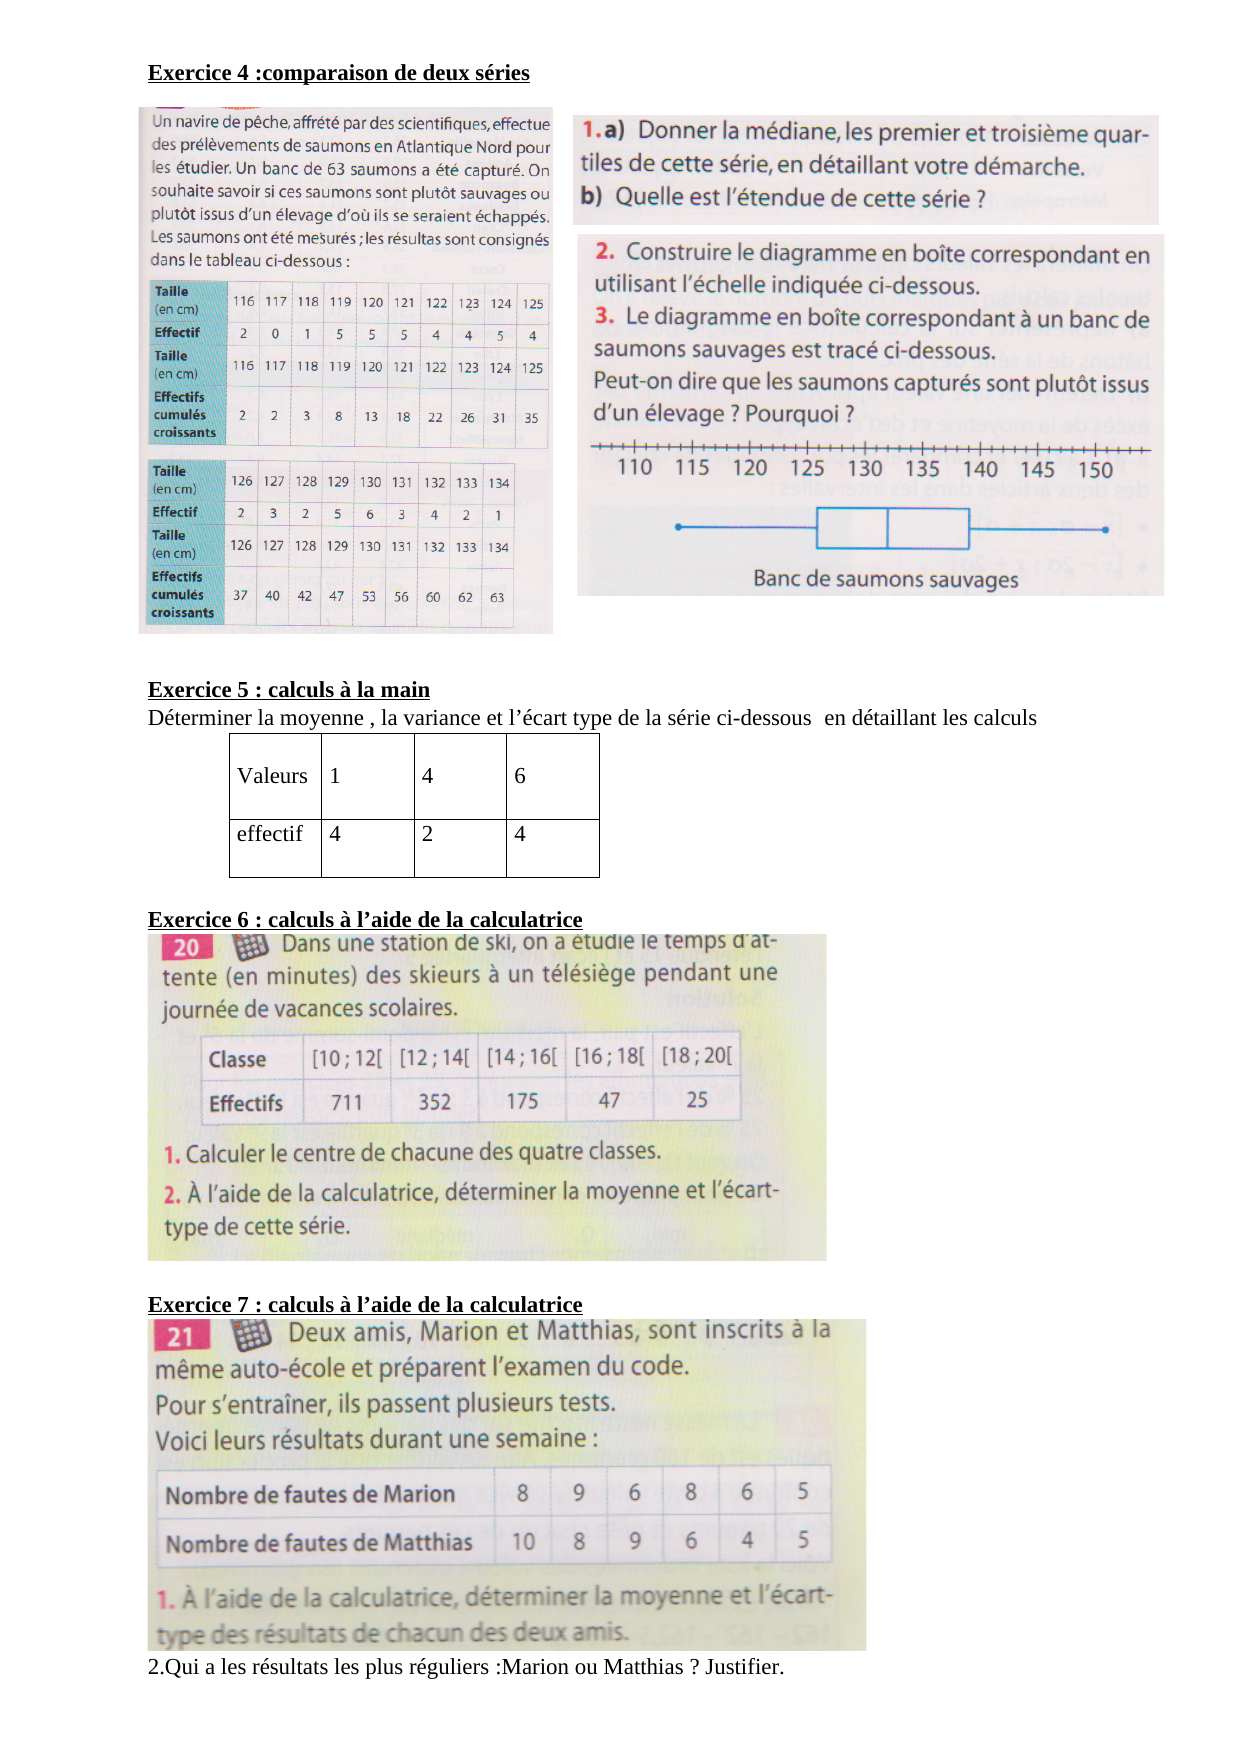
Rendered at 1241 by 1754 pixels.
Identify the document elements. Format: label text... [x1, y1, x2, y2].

table_header 4 [415, 734, 506, 819]
picture [147, 934, 827, 1261]
table_cell effectif [230, 820, 321, 877]
text Exercice 4 :comparaison de deux séries [148, 59, 1093, 86]
text Exercice 5 : calculs à la main [148, 676, 1093, 702]
picture [577, 234, 1165, 596]
picture [147, 1319, 867, 1651]
picture [138, 107, 554, 634]
text Exercice 6 : calculs à l’aide de la calculatrice [148, 906, 1093, 933]
text Déterminer la moyenne , la variance et l’écart type de la série ci-dessous en détaillant les calculs [148, 704, 1093, 731]
table_header 1 [322, 734, 414, 819]
text Exercice 7 : calculs à l’aide de la calculatrice [148, 1291, 1093, 1317]
table_cell 4 [507, 820, 599, 877]
table_cell 2 [415, 820, 506, 877]
picture [573, 115, 1159, 225]
table_header Valeurs [230, 734, 321, 819]
table_header 6 [507, 734, 599, 819]
table_cell 4 [322, 820, 414, 877]
text 2.Qui a les résultats les plus réguliers :Marion ou Matthias ? Justifier. [148, 1653, 1093, 1679]
